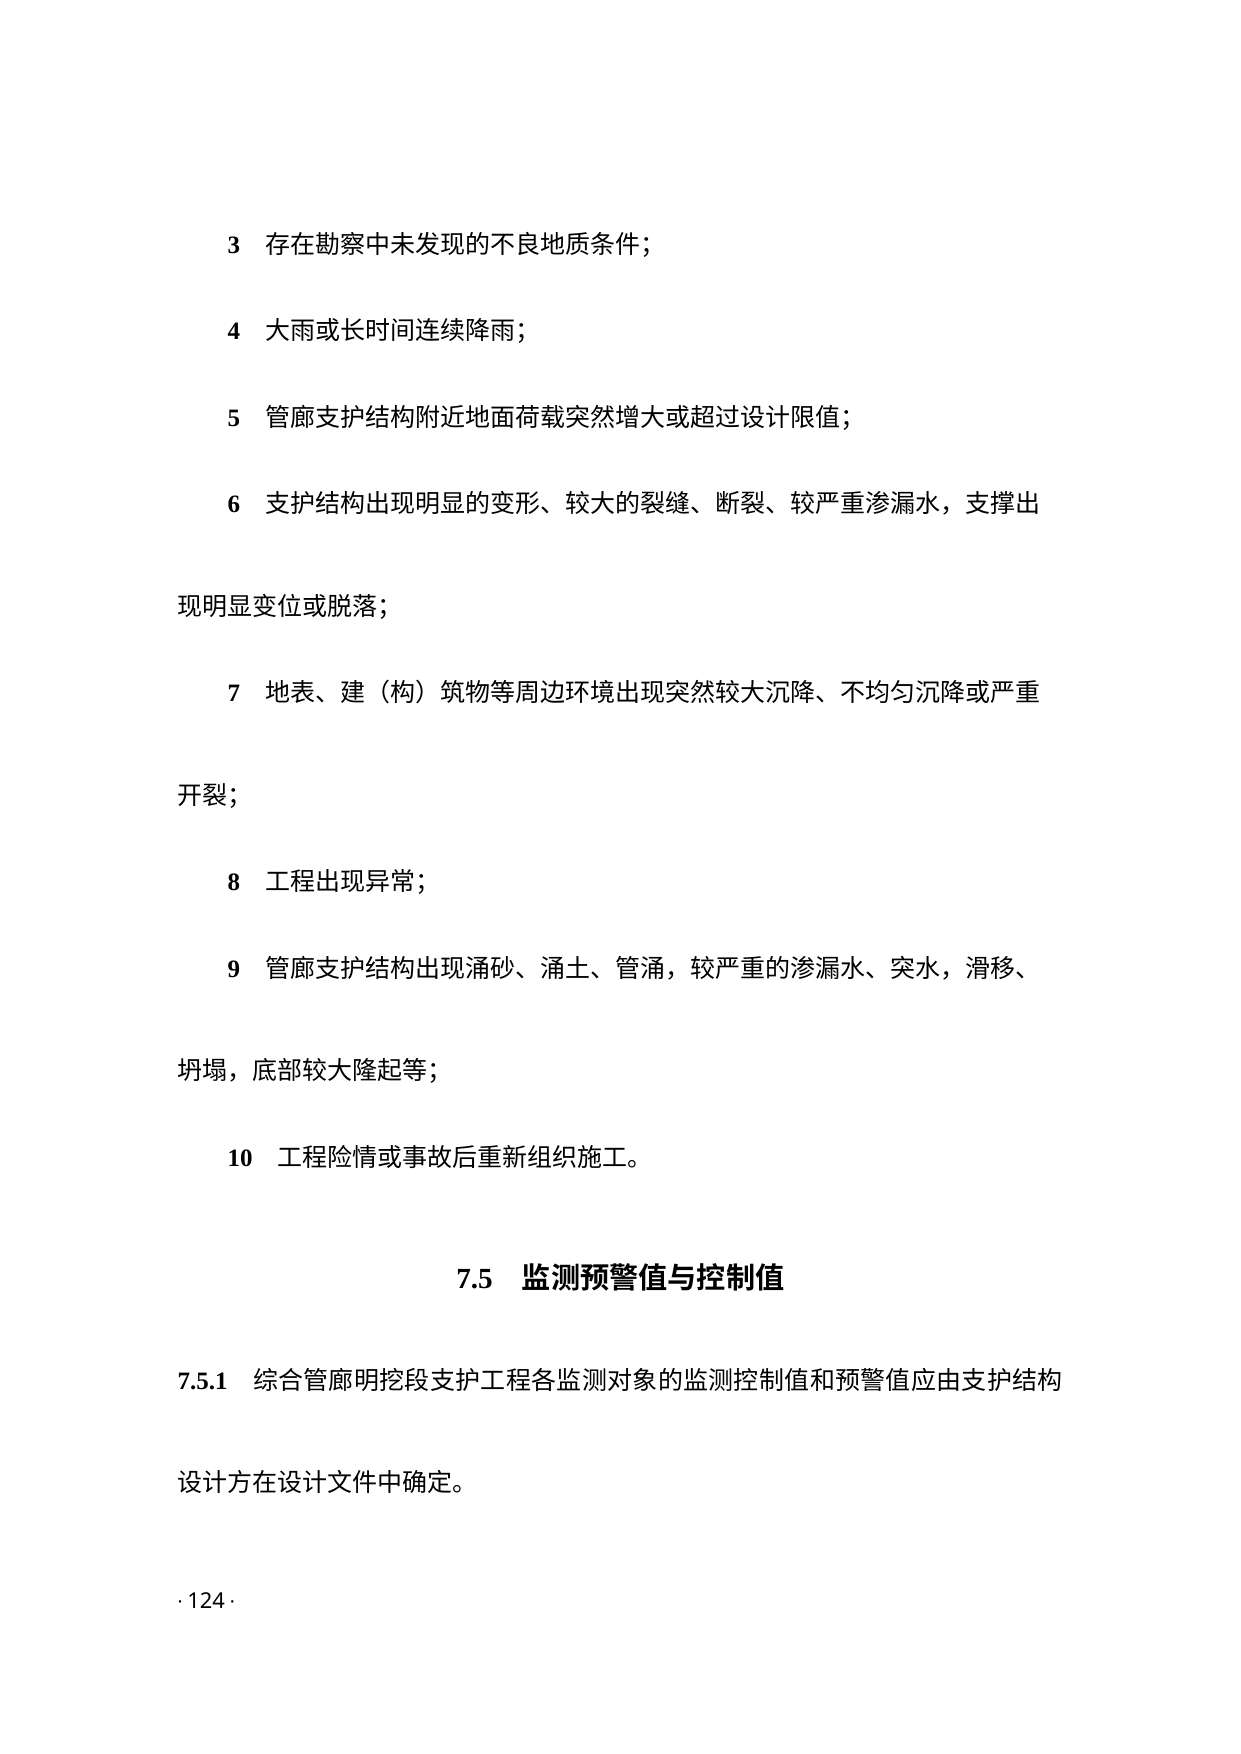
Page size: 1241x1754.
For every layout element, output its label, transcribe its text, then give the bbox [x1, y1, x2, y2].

text 6 支护结构出现明显的变形、较大的裂缝、断裂、较严重渗漏水，支撑出现明显变位或脱落； [177, 468, 1063, 638]
text 9 管廊支护结构出现涌砂、涌土、管涌，较严重的渗漏水、突水，滑移、坍塌，底部较大隆起等； [177, 932, 1063, 1103]
text 3 存在勘察中未发现的不良地质条件； [177, 208, 1063, 277]
text 8 工程出现异常； [177, 846, 1063, 914]
text 10 工程险情或事故后重新组织施工。 [177, 1121, 1063, 1189]
text 7.5.1 综合管廊明挖段支护工程各监测对象的监测控制值和预警值应由支护结构设计方在设计文件中确定。 [177, 1344, 1063, 1515]
text 7.5 监测预警值与控制值 [177, 1242, 1063, 1310]
text 7 地表、建（构）筑物等周边环境出现突然较大沉降、不均匀沉降或严重开裂； [177, 657, 1063, 827]
text 5 管廊支护结构附近地面荷载突然增大或超过设计限值； [177, 381, 1063, 449]
text 4 大雨或长时间连续降雨； [177, 295, 1063, 363]
